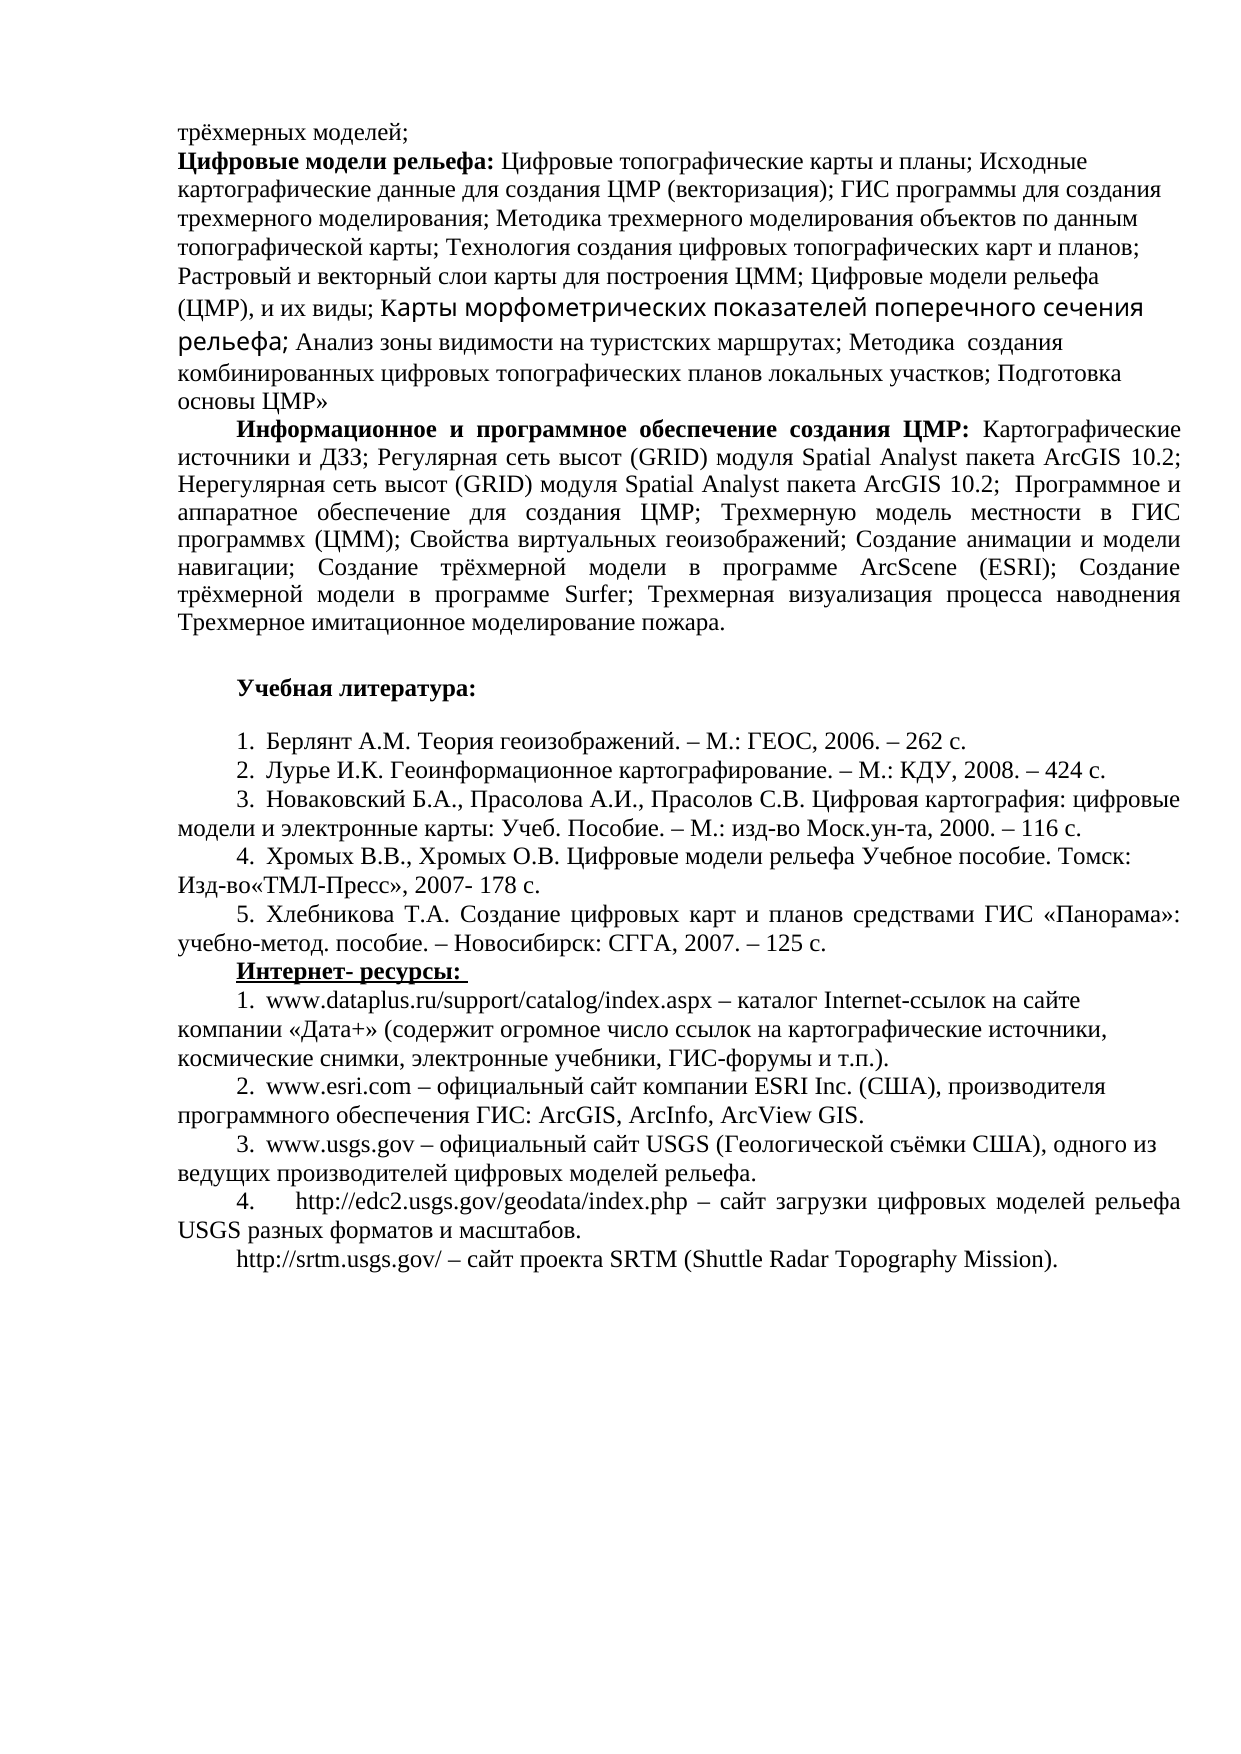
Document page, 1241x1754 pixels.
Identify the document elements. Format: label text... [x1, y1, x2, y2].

list www.usgs.gov – официальный сайт USGS (Геологической съёмки США), одного из ведущих производителей цифровых моделей рельефа. [177, 1129, 1181, 1186]
text http://srtm.usgs.gov/ – сайт проекта SRTM (Shuttle Radar Topography Mission). [177, 1244, 1181, 1273]
list www.dataplus.ru/support/catalog/index.aspx – каталог Internet-ссылок на сайте компании «Дата+» (содержит огромное число ссылок на картографические источники, космические снимки, электронные учебники, ГИС-форумы и т.п.). [177, 985, 1181, 1071]
list Информационное и программное обеспечение создания ЦМР: Картографические источники и ДЗЗ; Регулярная сеть высот (GRID) модуля Spatial Analyst пакета ArcGIS 10.2; Нерегулярная сеть высот (GRID) модуля Spatial Analyst пакета ArcGIS 10.2; Программное и аппаратное обеспечение для создания ЦМР; Трехмерную модель местности в ГИС программвх (ЦММ); Свойства виртуальных геоизображений; Создание анимации и модели навигации; Создание трёхмерной модели в программе ArcScene (ESRI); Создание трёхмерной модели в программе Surfer; Трехмерная визуализация процесса наводнения Трехмерное имитационное моделирование пожара. [177, 415, 1181, 636]
text Учебная литература: [192, 673, 1181, 702]
list Новаковский Б.А., Прасолова А.И., Прасолов С.В. Цифровая картография: цифровые модели и электронные карты: Учеб. Пособие. – М.: изд-во Моск.ун-та, 2000. – 116 с. [177, 784, 1181, 841]
list Хромых В.В., Хромых О.В. Цифровые модели рельефа Учебное пособие. Томск: Изд-во«ТМЛ-Пресс», 2007- 178 с. [177, 841, 1181, 899]
list www.esri.com – официальный сайт компании ESRI Inc. (США), производителя программного обеспечения ГИС: ArcGIS, ArcInfo, ArcView GIS. [177, 1071, 1181, 1129]
text Цифровые модели рельефа: Цифровые топографические карты и планы; Исходные картографические данные для создания ЦМР (векторизация); ГИС программы для создания трехмерного моделирования; Методика трехмерного моделирования объектов по данным топографической карты; Технология создания цифровых топографических карт и планов; Растровый и векторный слои карты для построения ЦММ; Цифровые модели рельефа (ЦМР), и их виды; Карты морфометрических показателей поперечного сечения рельефа; Анализ зоны видимости на туристских маршрутах; Методика создания комбинированных цифровых топографических планов локальных участков; Подготовка основы ЦМР» [177, 146, 1181, 415]
list Берлянт А.М. Теория геоизображений. – М.: ГЕОС, 2006. – 262 с. [177, 726, 1181, 755]
text Интернет- ресурсы: [177, 956, 1139, 985]
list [177, 118, 1181, 146]
list http://edc2.usgs.gov/geodata/index.php – сайт загрузки цифровых моделей рельефа USGS разных форматов и масштабов. [177, 1186, 1181, 1244]
list Хлебникова Т.А. Создание цифровых карт и планов средствами ГИС «Панорама»: учебно-метод. пособие. – Новосибирск: СГГА, 2007. – 125 с. [177, 899, 1181, 956]
list Лурье И.К. Геоинформационное картографирование. – М.: КДУ, 2008. – 424 с. [177, 755, 1181, 784]
